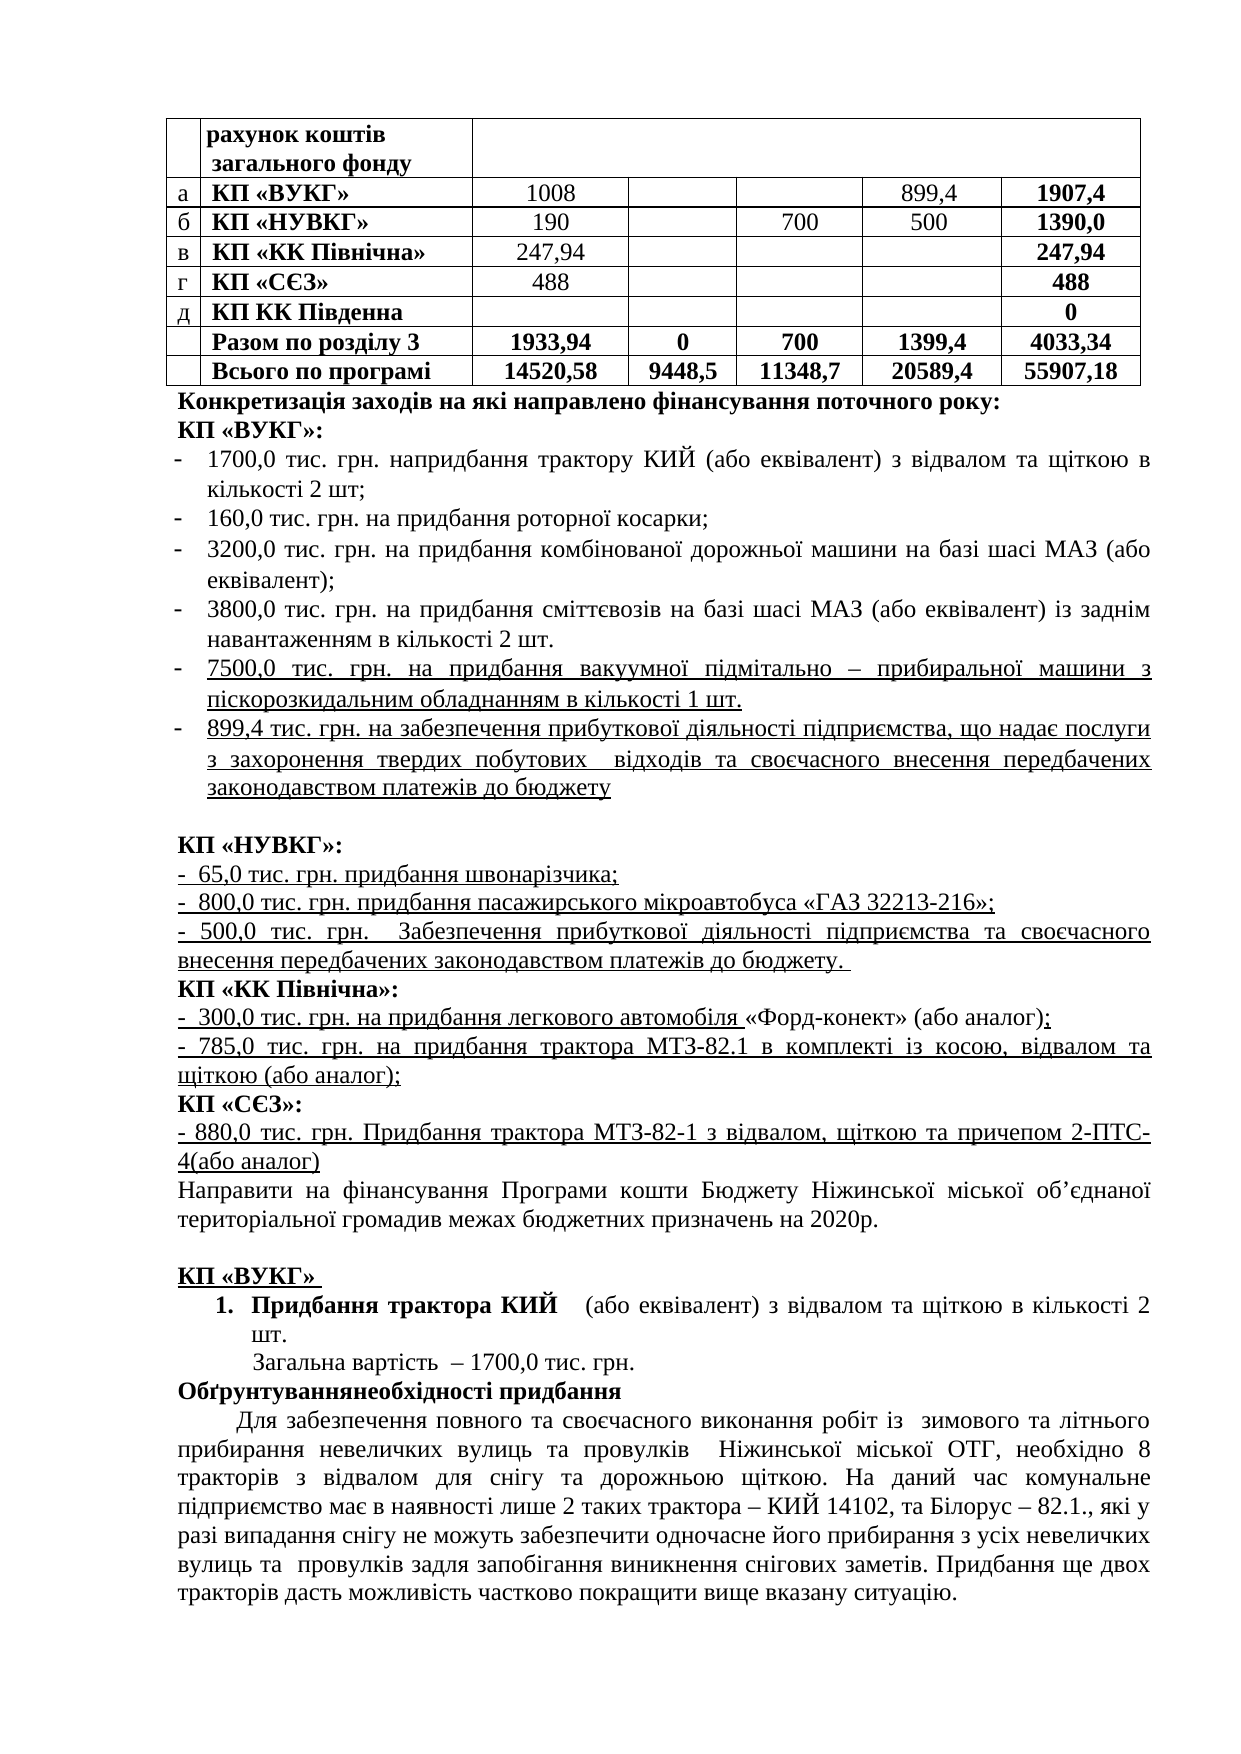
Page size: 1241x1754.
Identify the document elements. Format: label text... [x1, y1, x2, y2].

table_cell [863, 297, 1001, 326]
table_cell [737, 178, 862, 206]
table_cell г [167, 267, 200, 296]
table_cell [629, 297, 736, 326]
list 899,4 тис. грн. на забезпечення прибуткової діяльності підприємства, що надає послуги з захоронення твердих побутових відходів та своєчасного внесення передбачених законодавством платежів до бюджету [170, 713, 1152, 801]
table_cell 700 [737, 327, 862, 355]
table_cell [473, 297, 628, 326]
table_cell Разом по розділу 3 [201, 327, 472, 355]
table_cell в [167, 237, 200, 266]
table_cell 1390,0 [1002, 208, 1140, 236]
table_cell а [167, 178, 200, 206]
table_cell 1907,4 [1002, 178, 1140, 206]
table_cell КП «СЄЗ» [201, 267, 472, 296]
table_cell [629, 208, 736, 236]
text - 785,0 тис. грн. на придбання трактора МТЗ-82.1 в комплекті із косою, відвалом та щіткою (або аналог); [177, 1057, 1152, 1089]
table_cell [863, 267, 1001, 296]
table_cell 9448,5 [629, 356, 736, 385]
table_cell 11348,7 [737, 356, 862, 385]
table_cell 3 [167, 119, 200, 177]
table_cell КП «КК Північна» [201, 237, 472, 266]
table_cell [737, 237, 862, 266]
list 1700,0 тис. грн. напридбання трактору КИЙ (або еквівалент) з відвалом та щіткою в кількості 2 шт; [170, 444, 1152, 503]
text КП «НУВКГ»: [177, 830, 1152, 859]
table_cell [863, 237, 1001, 266]
text - 500,0 тис. грн. Забезпечення прибуткової діяльності підприємства та своєчасного внесення передбачених законодавством платежів до бюджету. [177, 916, 1152, 974]
text КП «КК Північна»: [177, 974, 1152, 1002]
table_cell 500 [863, 208, 1001, 236]
table_cell 488 [1002, 267, 1140, 296]
table_cell 488 [473, 267, 628, 296]
table_cell 899,4 [863, 178, 1001, 206]
table_cell 1399,4 [863, 327, 1001, 355]
list Придбання трактора КИЙ (або еквівалент) з відвалом та щіткою в кількості 2 шт. [215, 1290, 1152, 1347]
text КП «СЄЗ»: [177, 1089, 1152, 1117]
text КП «ВУКГ»: [177, 415, 1152, 444]
table_cell 4033,34 [1002, 327, 1140, 355]
text КП «ВУКГ» [177, 1261, 1152, 1290]
table_cell 700 [737, 208, 862, 236]
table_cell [473, 119, 1140, 177]
table_cell б [167, 208, 200, 236]
list 3800,0 тис. грн. на придбання сміттєвозів на базі шасі МАЗ (або еквівалент) із заднім навантаженням в кількості 2 шт. [170, 594, 1152, 653]
table_cell 247,94 [1002, 237, 1140, 266]
table_cell 14520,58 [473, 356, 628, 385]
table_cell 20589,4 [863, 356, 1001, 385]
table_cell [201, 119, 472, 177]
text - 65,0 тис. грн. придбання швонарізчика; [177, 859, 1152, 887]
list 160,0 тис. грн. на придбання роторної косарки; [170, 503, 1152, 534]
text Для забезпечення повного та своєчасного виконання робіт із зимового та літнього прибирання невеличких вулиць та провулків Ніжинської міської ОТГ, необхідно 8 тракторів з відвалом для снігу та дорожньою щіткою. На даний час комунальне підприємство має в наявності лише 2 таких трактора – КИЙ 14102, та Білорус – 82.1., які у разі випадання снігу не можуть забезпечити одночасне його прибирання з усіх невеличких вулиць та провулків задля запобігання виникнення снігових заметів. Придбання ще двох тракторів дасть можливість частково покращити вище вказану ситуацію. [177, 1405, 1152, 1606]
list 3200,0 тис. грн. на придбання комбінованої дорожньої машини на базі шасі МАЗ (або еквівалент); [170, 534, 1152, 594]
text Направити на фінансування Програми кошти Бюджету Ніжинської міської об’єднаної територіальної громадив межах бюджетних призначень на 2020р. [177, 1175, 1152, 1232]
table_cell 1008 [473, 178, 628, 206]
text - 880,0 тис. грн. Придбання трактора МТЗ-82-1 з відвалом, щіткою та причепом 2-ПТС-4(або аналог) [177, 1117, 1152, 1175]
list Загальна вартість – 1700,0 тис. грн. [252, 1347, 1152, 1376]
table_cell КП КК Південна [201, 297, 472, 326]
table_cell 190 [473, 208, 628, 236]
table_cell [167, 327, 200, 355]
table_cell Всього по програмі [201, 356, 472, 385]
table_cell 247,94 [473, 237, 628, 266]
table_cell [737, 297, 862, 326]
table_cell 0 [1002, 297, 1140, 326]
table_cell [737, 267, 862, 296]
table_cell [629, 267, 736, 296]
text - 300,0 тис. грн. на придбання легкового автомобіля «Форд-конект» (або аналог); [177, 1002, 1152, 1031]
text - 785,0 тис. грн. на придбання трактора МТЗ-82.1 в комплекті із косою, відвалом та щіткою (або аналог); [177, 1031, 1152, 1056]
table_cell д [167, 297, 200, 326]
table_cell КП «ВУКГ» [201, 178, 472, 206]
table_cell 55907,18 [1002, 356, 1140, 385]
table_cell 1933,94 [473, 327, 628, 355]
text Обґрунтуваннянеобхідності придбання [177, 1376, 1152, 1405]
text Конкретизація заходів на які направлено фінансування поточного року: [177, 386, 1152, 415]
table_cell КП «НУВКГ» [201, 208, 472, 236]
list 7500,0 тис. грн. на придбання вакуумної підмітально – прибиральної машини з піскорозкидальним обладнанням в кількості 1 шт. [170, 653, 1152, 713]
table_cell 0 [629, 327, 736, 355]
table_cell [629, 237, 736, 266]
table_cell [629, 178, 736, 206]
table_cell [167, 356, 200, 385]
text - 800,0 тис. грн. придбання пасажирського мікроавтобуса «ГАЗ 32213-216»; [177, 887, 1152, 916]
